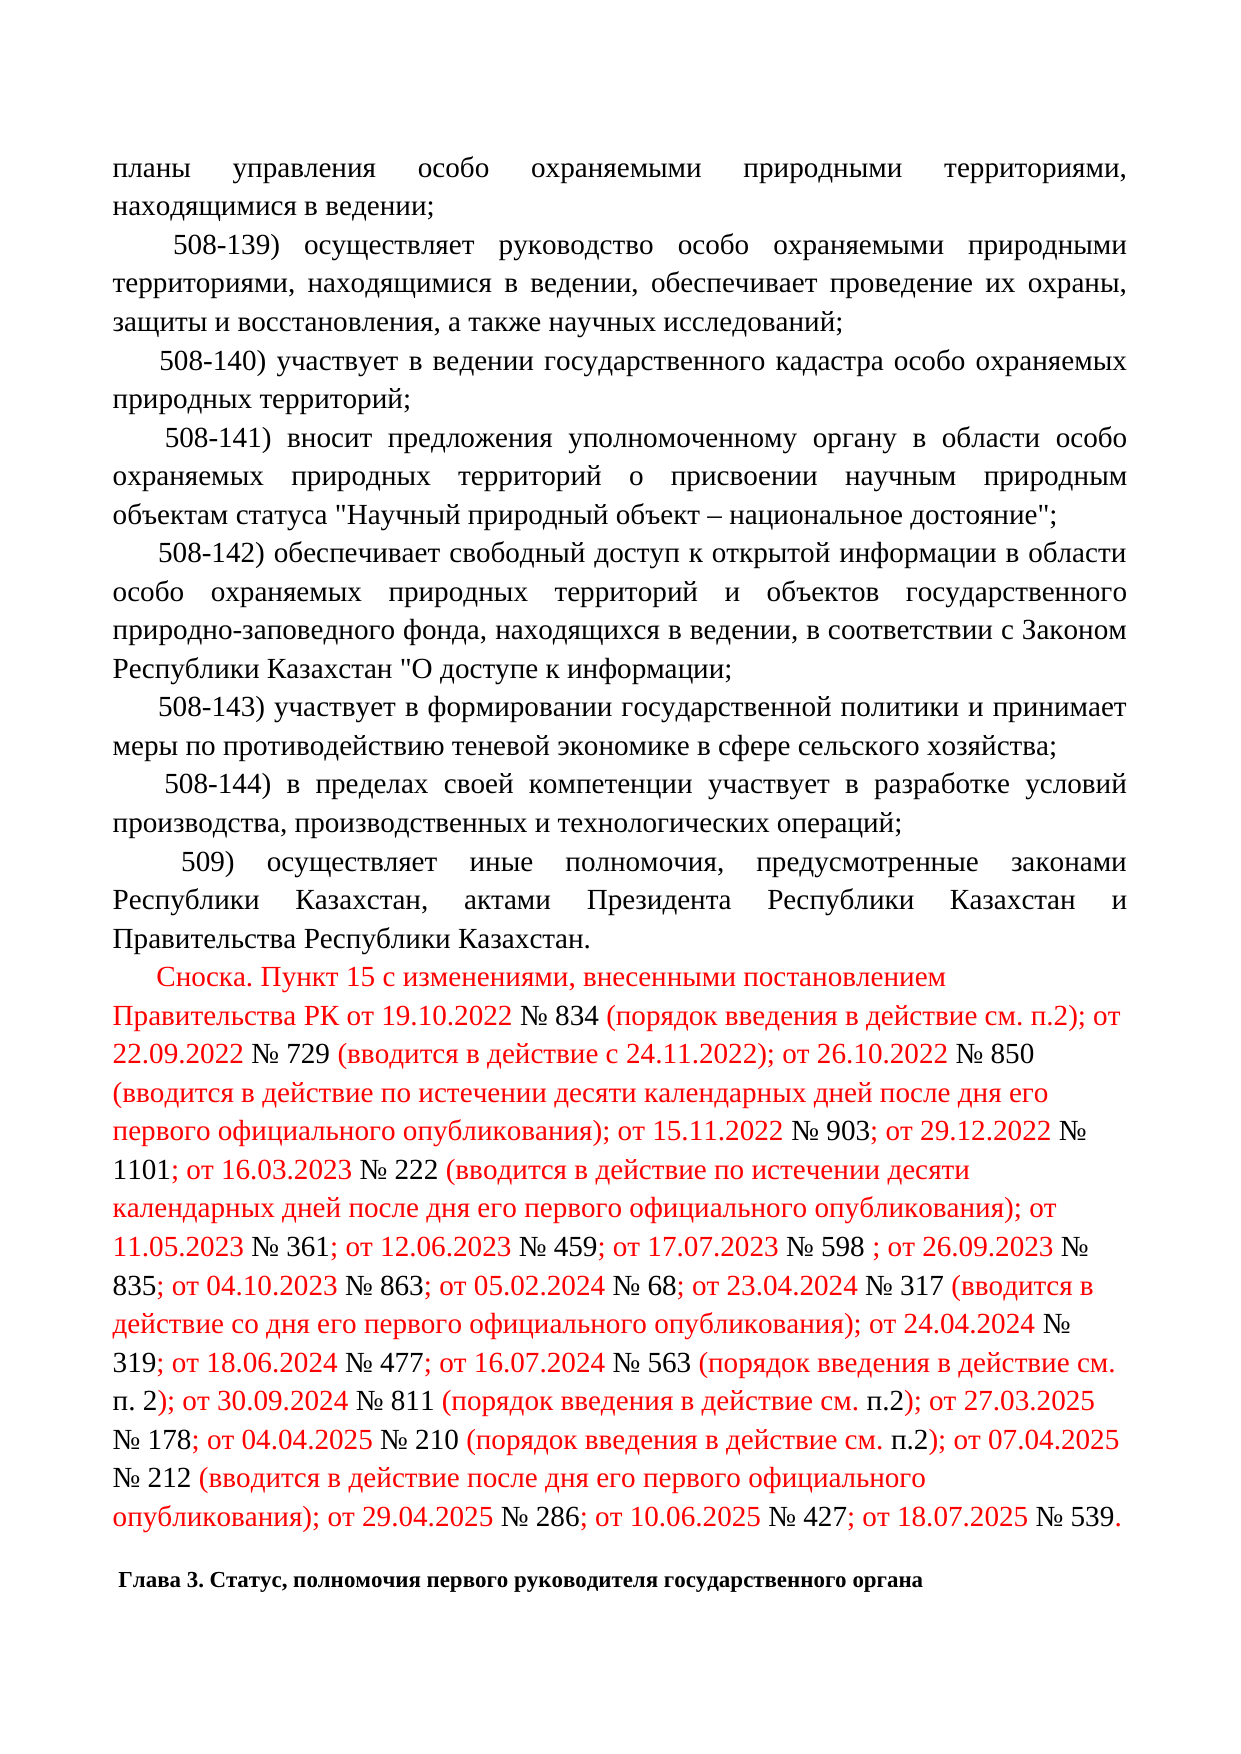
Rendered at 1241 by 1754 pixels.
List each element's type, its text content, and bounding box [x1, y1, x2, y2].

text 508-141) вносит предложения уполномоченному органу в области особо охраняемых природных территорий о присвоении научным природным объектам статуса "Научный природный объект – национальное достояние"; [112, 420, 1128, 530]
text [112, 150, 1128, 222]
text 508-142) обеспечивает свободный доступ к открытой информации в области особо охраняемых природных территорий и объектов государственного природно-заповедного фонда, находящихся в ведении, в соответствии с Законом Республики Казахстан "О доступе к информации; [112, 535, 1128, 684]
text 508-144) в пределах своей компетенции участвует в разработке условий производства, производственных и технологических операций; [112, 767, 1128, 839]
text 508-140) участвует в ведении государственного кадастра особо охраняемых природных территорий; [112, 343, 1128, 415]
text Сноска. Пункт 15 с изменениями, внесенными постановлением Правительства РК от 19.10.2022 № 834 (порядок введения в действие см. п.2); от 22.09.2022 № 729 (вводится в действие с 24.11.2022); от 26.10.2022 № 850 (вводится в действие по истечении десяти календарных дней после дня его первого официального опубликования); от 15.11.2022 № 903; от 29.12.2022 № 1101; от 16.03.2023 № 222 (вводится в действие по истечении десяти календарных дней после дня его первого официального опубликования); от 11.05.2023 № 361; от 12.06.2023 № 459; от 17.07.2023 № 598 ; от 26.09.2023 № 835; от 04.10.2023 № 863; от 05.02.2024 № 68; от 23.04.2024 № 317 (вводится в действие со дня его первого официального опубликования); от 24.04.2024 № 319; от 18.06.2024 № 477; от 16.07.2024 № 563 (порядок введения в действие см. п. 2); от 30.09.2024 № 811 (порядок введения в действие см. п.2); от 27.03.2025 № 178; от 04.04.2025 № 210 (порядок введения в действие см. п.2); от 07.04.2025 № 212 (вводится в действие после дня его первого официального опубликования); от 29.04.2025 № 286; от 10.06.2025 № 427; от 18.07.2025 № 539. [112, 959, 1128, 1563]
text Глава 3. Статус, полномочия первого руководителя государственного органа [112, 1567, 1128, 1593]
text 509) осуществляет иные полномочия, предусмотренные законами Республики Казахстан, актами Президента Республики Казахстан и Правительства Республики Казахстан. [112, 844, 1128, 954]
text 508-143) участвует в формировании государственной политики и принимает меры по противодействию теневой экономике в сфере сельского хозяйства; [112, 689, 1128, 762]
text 508-139) осуществляет руководство особо охраняемыми природными территориями, находящимися в ведении, обеспечивает проведение их охраны, защиты и восстановления, а также научных исследований; [112, 227, 1128, 338]
